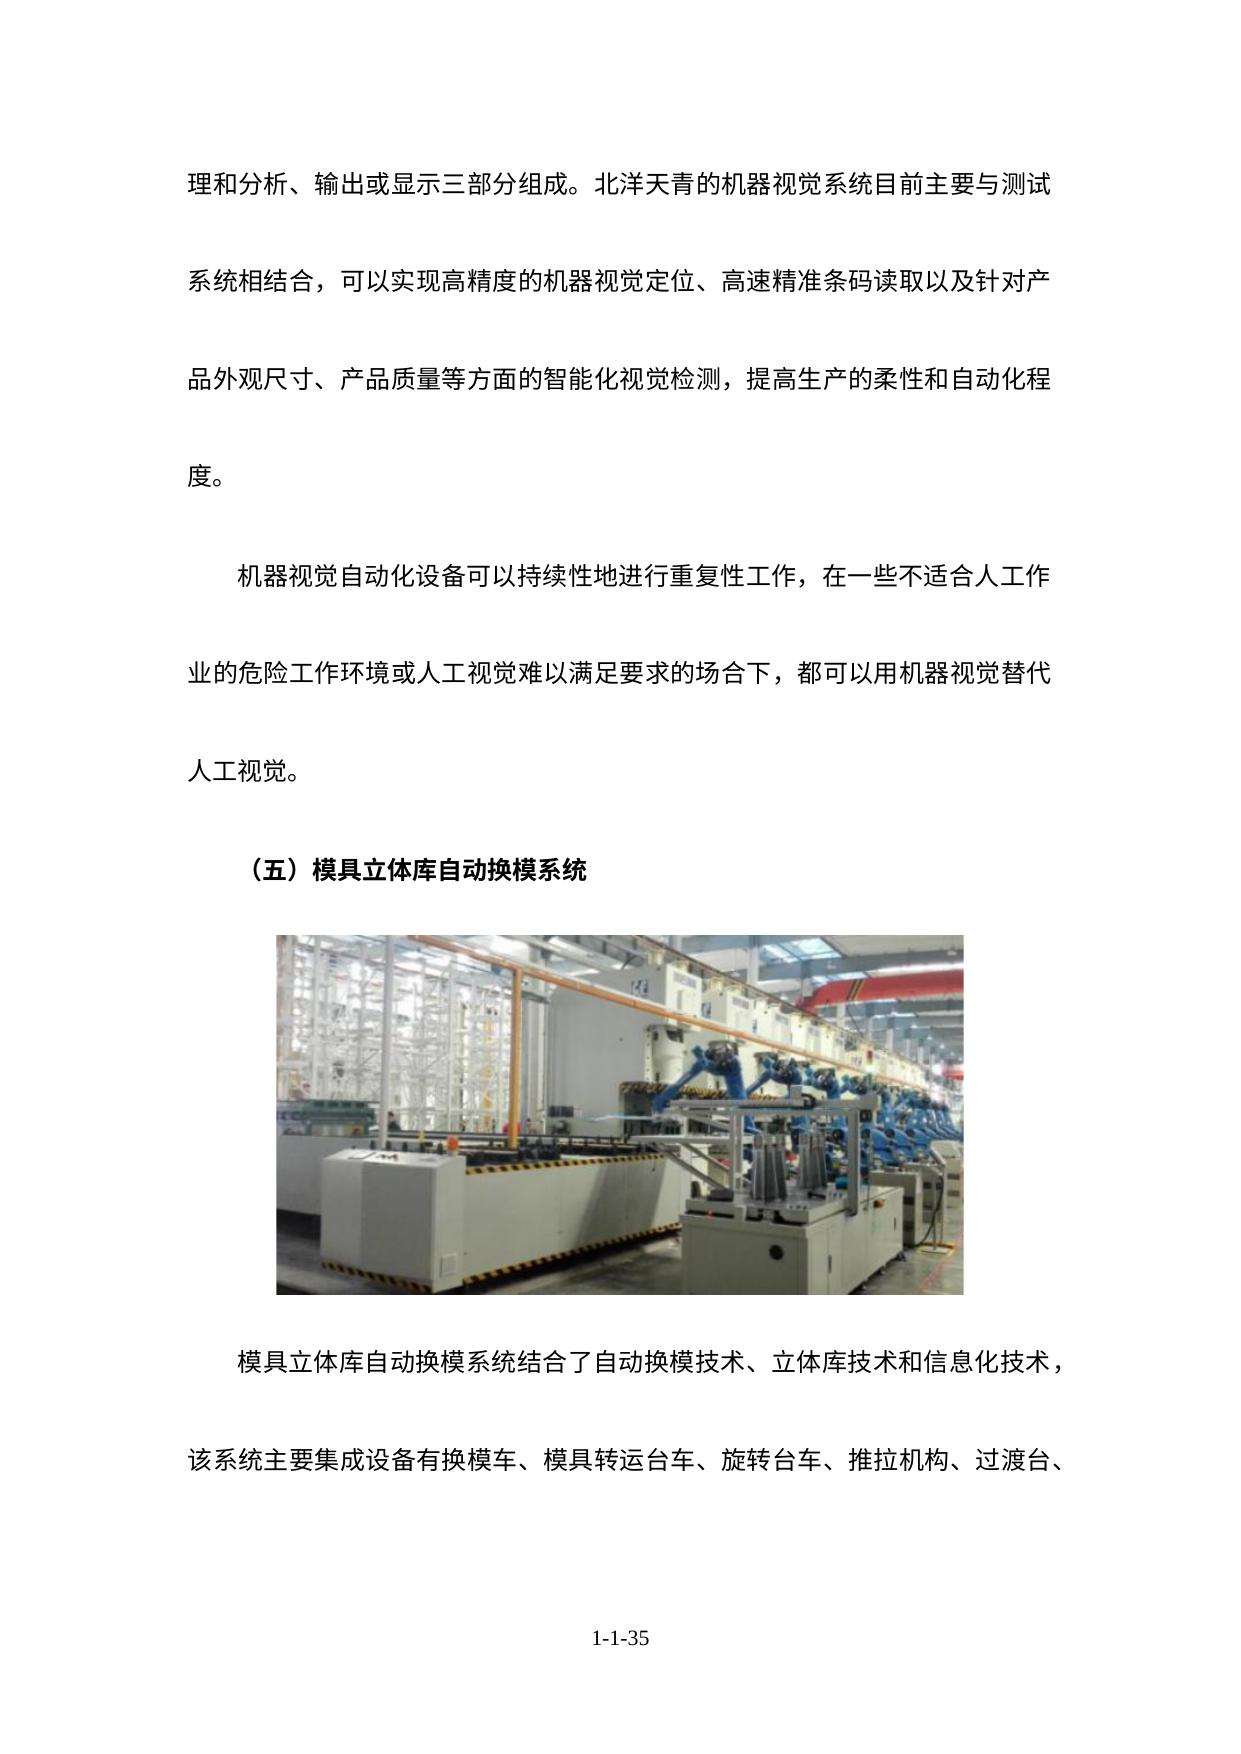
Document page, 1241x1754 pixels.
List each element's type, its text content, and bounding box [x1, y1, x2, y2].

picture [276, 935, 964, 1295]
text （五）模具立体库自动换模系统 [187, 836, 1053, 901]
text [187, 1328, 1053, 1491]
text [187, 150, 1053, 507]
text 机器视觉自动化设备可以持续性地进行重复性工作，在一些不适合人工作业的危险工作环境或人工视觉难以满足要求的场合下，都可以用机器视觉替代人工视觉。 [187, 542, 1053, 802]
